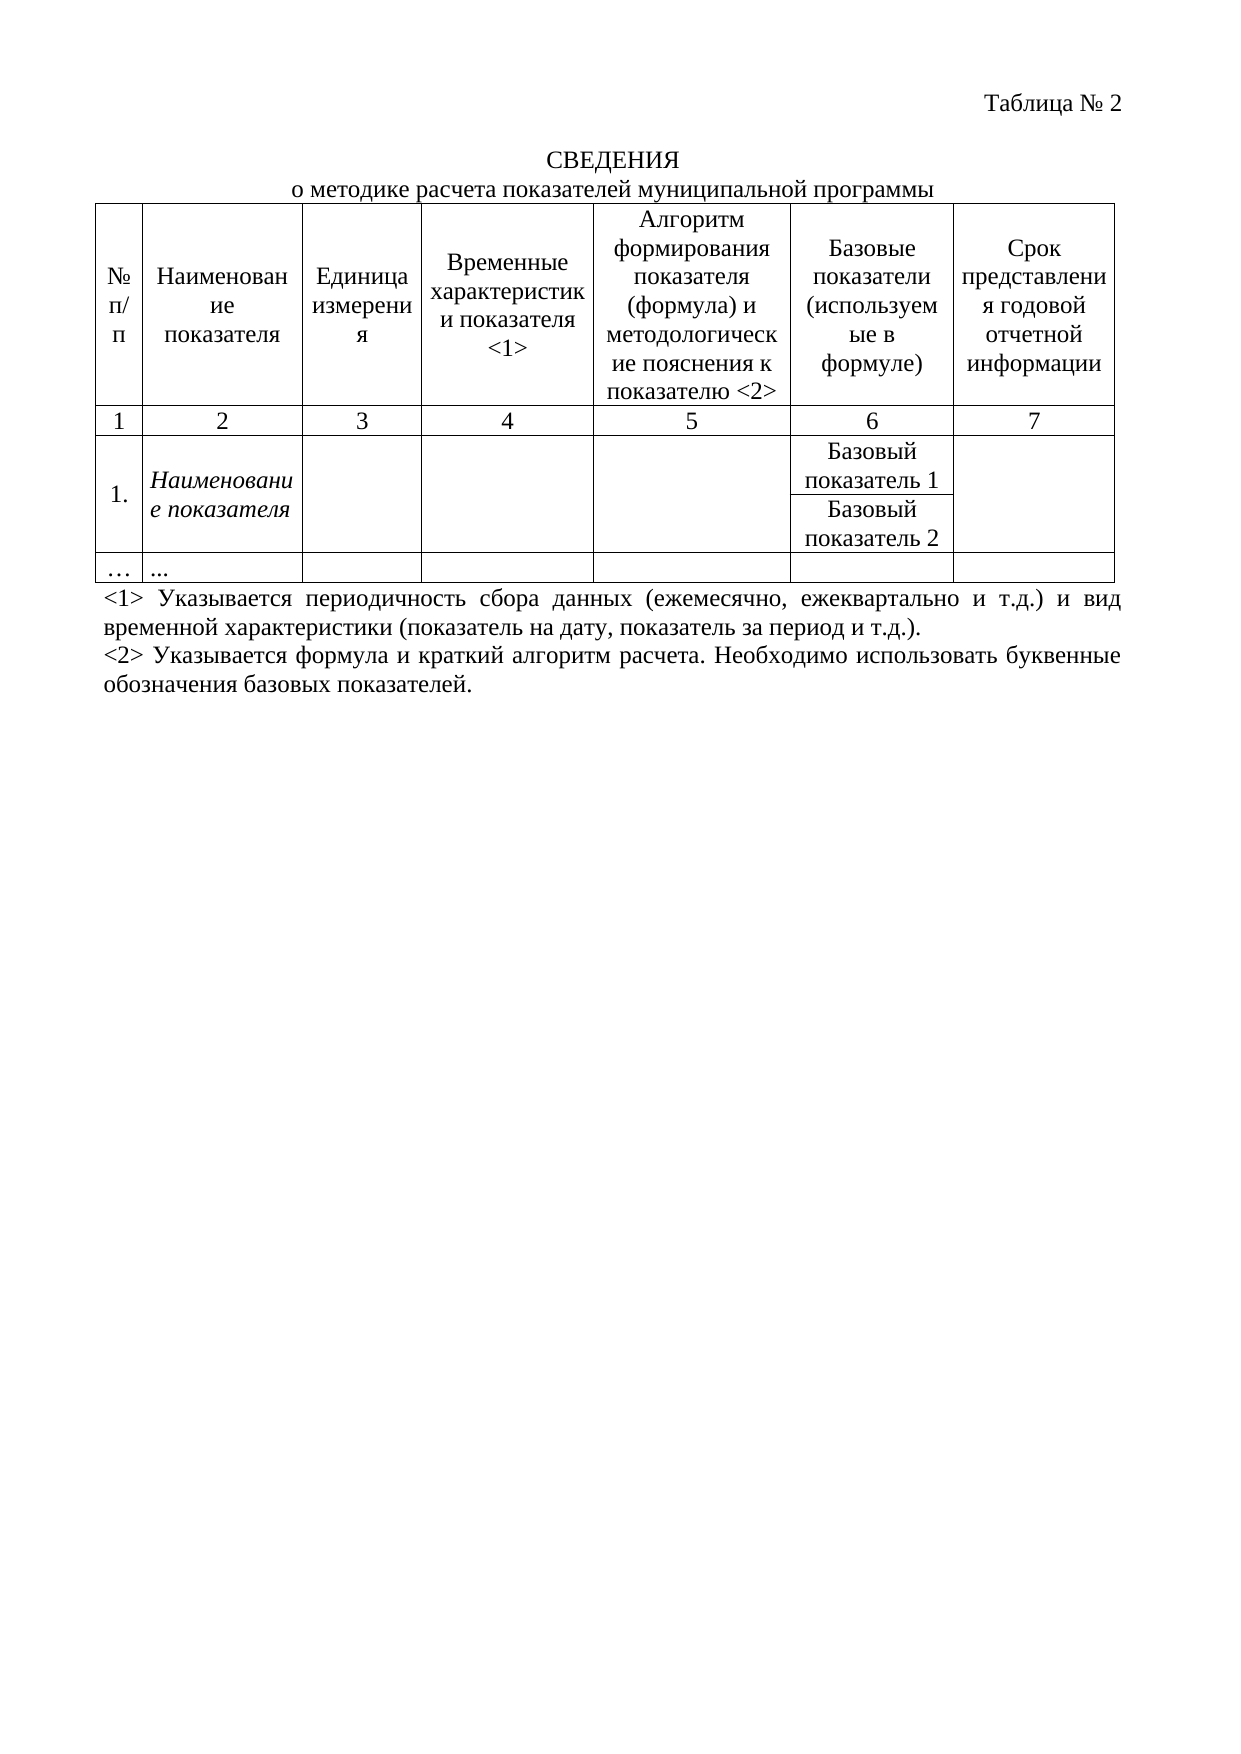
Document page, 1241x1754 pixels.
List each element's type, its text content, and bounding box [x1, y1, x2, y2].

table_cell [954, 553, 1114, 582]
table_cell [422, 436, 593, 552]
table_cell [422, 553, 593, 582]
text <1> Указывается периодичность сбора данных (ежемесячно, ежеквартально и т.д.) и вид временной характеристики (показатель на дату, показатель за период и т.д.). [103, 583, 1122, 640]
text СВЕДЕНИЯ [103, 145, 1122, 174]
table_cell … [96, 553, 142, 582]
table_cell [594, 553, 790, 582]
table_cell 1 [96, 406, 142, 435]
table_cell ... [143, 553, 302, 582]
table_cell 5 [594, 406, 790, 435]
table_cell [954, 436, 1114, 552]
table_cell [791, 553, 953, 582]
table_cell 6 [791, 406, 953, 435]
table_cell [594, 436, 790, 552]
table_cell 3 [303, 406, 421, 435]
table_header Срок представления годовой отчетной информации [954, 204, 1114, 405]
table_cell Наименование показателя [143, 436, 302, 552]
table_cell [303, 436, 421, 552]
table_header № п/п [96, 204, 142, 405]
table_cell 7 [954, 406, 1114, 435]
text <2> Указывается формула и краткий алгоритм расчета. Необходимо использовать буквенные обозначения базовых показателей. [103, 640, 1122, 698]
table_cell Базовый показатель 2 [791, 495, 953, 552]
table_header Базовые показатели (используемые в формуле) [791, 204, 953, 405]
text о методике расчета показателей муниципальной программы [103, 174, 1122, 203]
table_header Временные характеристики показателя <1> [422, 204, 593, 405]
table_header Единица измерения [303, 204, 421, 405]
table_cell 1. [96, 436, 142, 552]
table_cell 4 [422, 406, 593, 435]
text Таблица № 2 [103, 88, 1122, 117]
table_cell 2 [143, 406, 302, 435]
table_header Наименование показателя [143, 204, 302, 405]
table_header Алгоритм формирования показателя (формула) и методологические пояснения к показателю <2> [594, 204, 790, 405]
table_cell [303, 553, 421, 582]
table_cell Базовый показатель 1 [791, 436, 953, 493]
